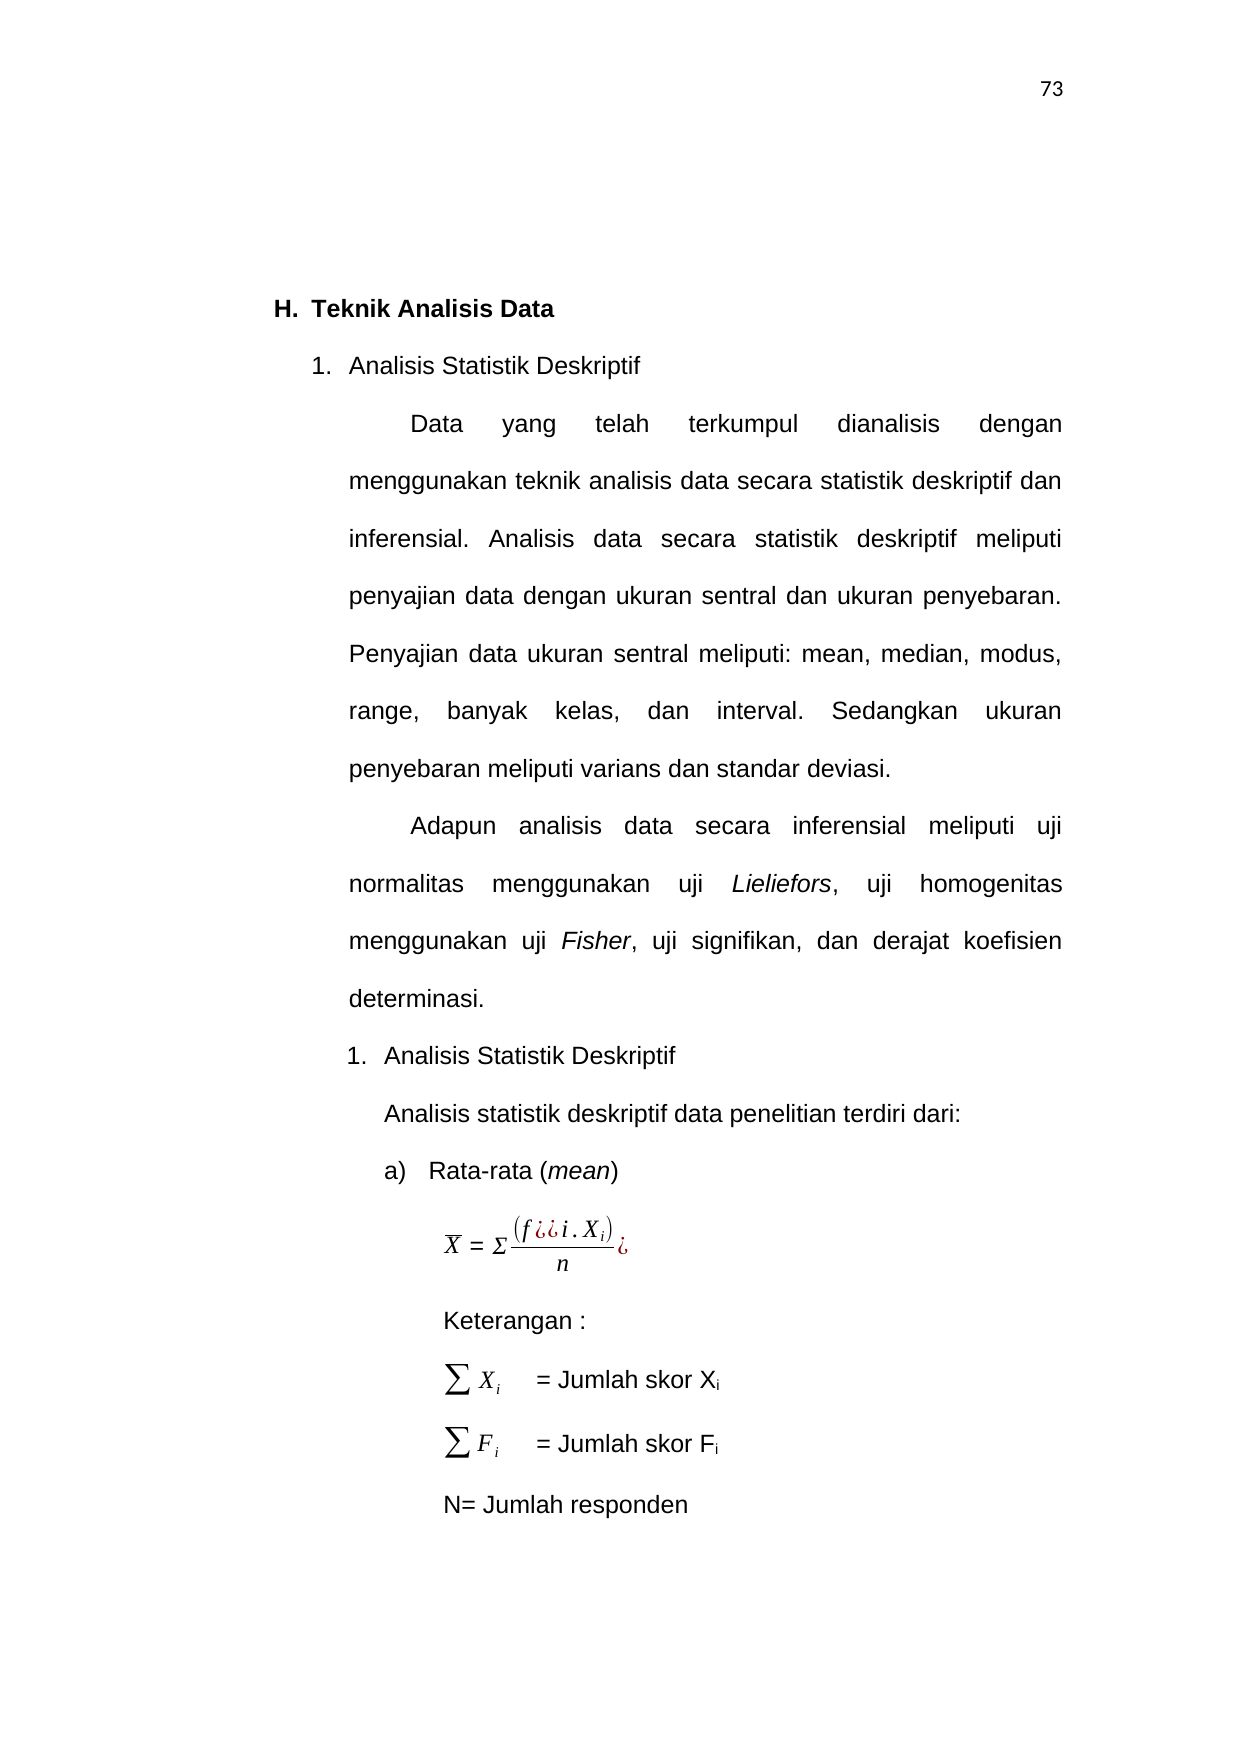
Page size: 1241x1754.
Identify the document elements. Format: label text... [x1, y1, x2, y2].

list Keterangan : [413, 1306, 1063, 1334]
list Data yang telah terkumpul dianalisis dengan menggunakan teknik analisis data secara statistik deskriptif dan inferensial. Analisis data secara statistik deskriptif meliputi penyajian data dengan ukuran sentral dan ukuran penyebaran. Penyajian data ukuran sentral meliputi: mean, median, modus, range, banyak kelas, dan interval. Sedangkan ukuran penyebaran meliputi varians dan standar deviasi. [349, 409, 1063, 782]
list Analisis Statistik Deskriptif [311, 351, 1063, 380]
list Analisis Statistik Deskriptif [346, 1041, 1063, 1070]
list = Jumlah skor Fi [413, 1427, 1063, 1461]
list Analisis statistik deskriptif data penelitian terdiri dari: [384, 1099, 1063, 1127]
list Teknik Analisis Data [274, 294, 1063, 322]
list = [413, 1214, 1063, 1277]
list N = Jumlah responden [413, 1490, 1063, 1519]
list = Jumlah skor Xi [413, 1363, 1063, 1398]
list Rata-rata (mean) [384, 1156, 1063, 1185]
text Adapun analisis data secara inferensial meliputi uji normalitas menggunakan uji Lieliefors, uji homogenitas menggunakan uji Fisher, uji signifikan, dan derajat koefisien determinasi. [349, 811, 1063, 1012]
